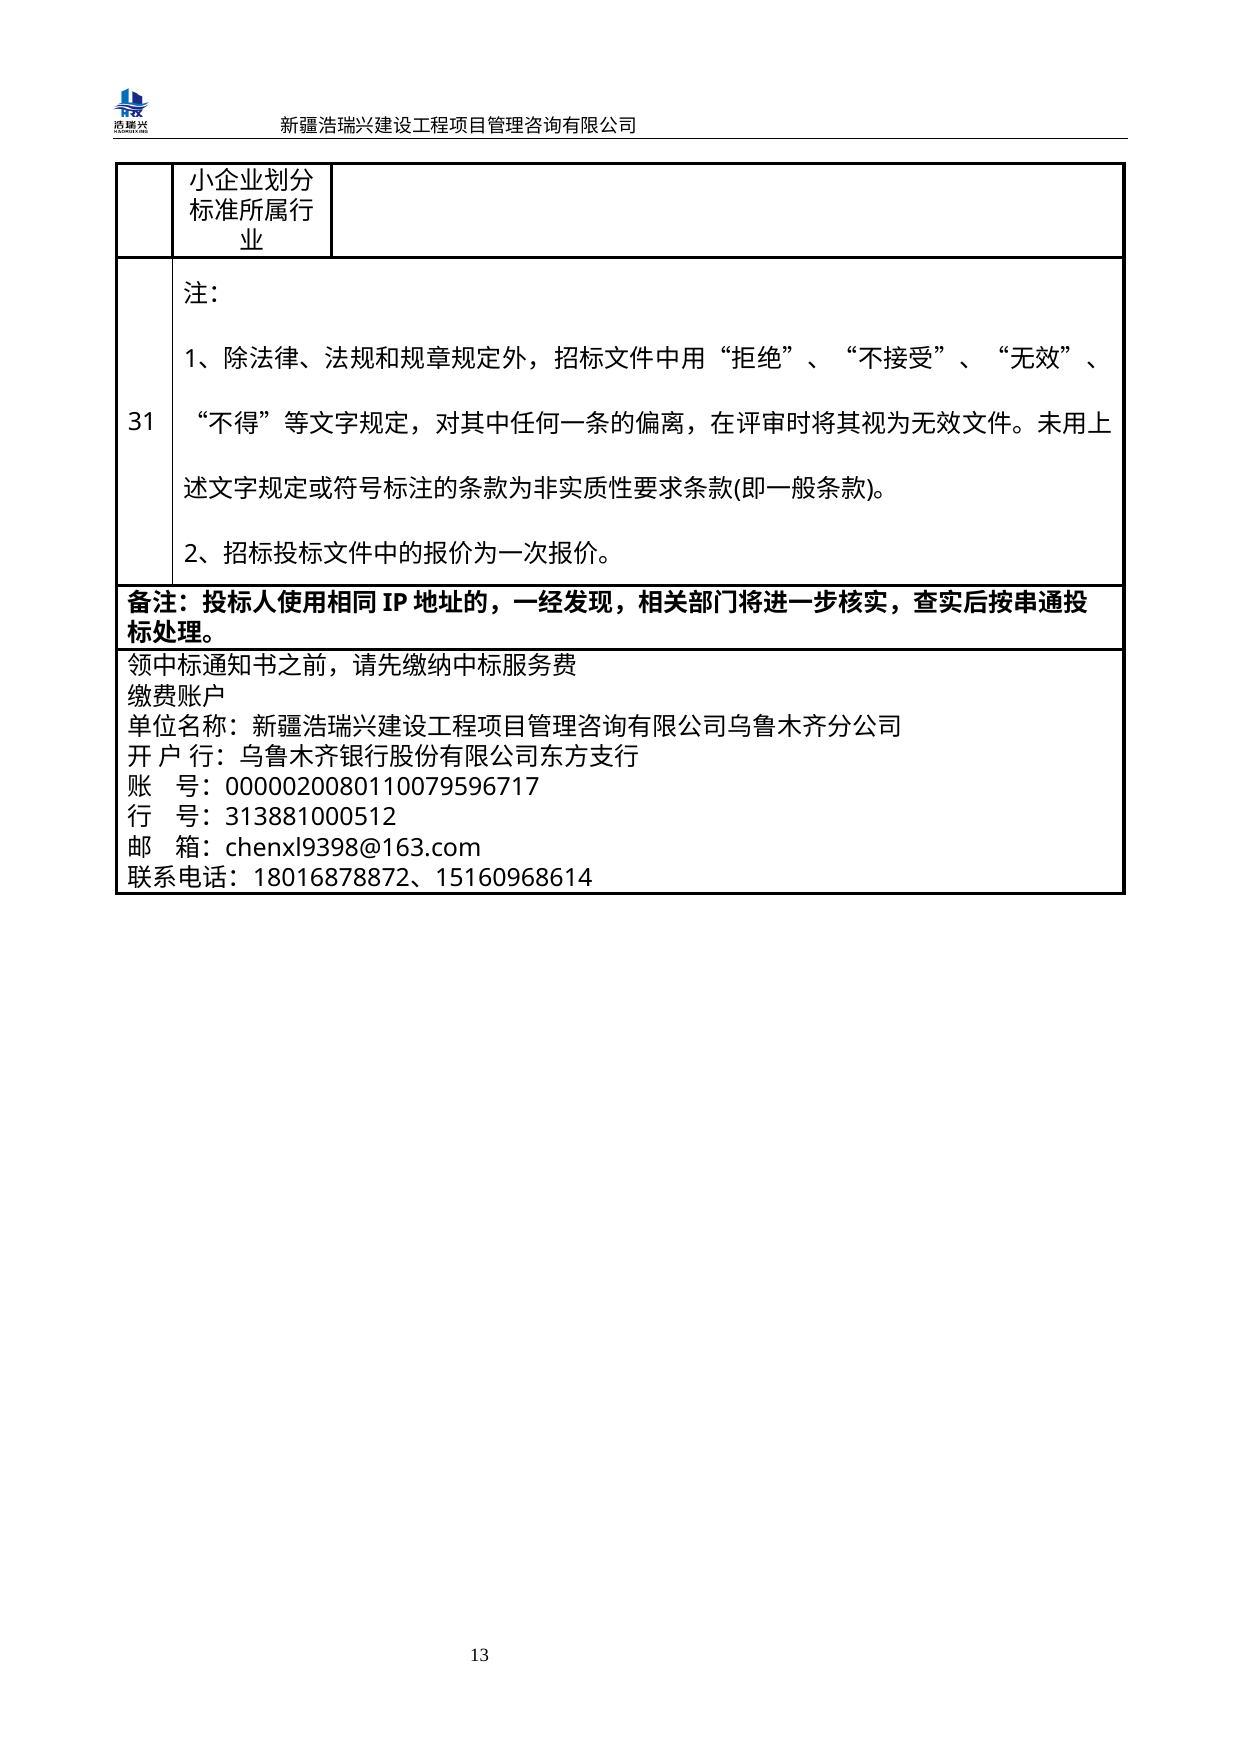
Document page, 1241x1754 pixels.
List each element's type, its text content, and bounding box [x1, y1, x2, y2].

table_cell 31 [118, 259, 172, 584]
table_cell 工业 [333, 165, 1122, 256]
table_cell 30 [118, 165, 171, 256]
table_cell 注： 1、除法律、法规和规章规定外，招标文件中用“拒绝”、“不接受”、“无效”、“不得”等文字规定，对其中任何一条的偏离，在评审时将其视为无效文件。未用上述文字规定或符号标注的条款为非实质性要求条款(即一般条款)。 2、招标投标文件中的报价为一次报价。 [173, 259, 1122, 584]
table_cell 领中标通知书之前，请先缴纳中标服务费 缴费账户 单位名称：新疆浩瑞兴建设工程项目管理咨询有限公司乌鲁木齐分公司 开 户 行：乌鲁木齐银行股份有限公司东方支行 账 号：0000020080110079596717 行 号：313881000512 邮 箱：chenxl9398@163.com 联系电话：18016878872、15160968614 [118, 651, 1122, 892]
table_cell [174, 165, 330, 256]
table_cell 备注：投标人使用相同IP地址的，一经发现，相关部门将进一步核实，查实后按串通投标处理。 [118, 587, 1122, 647]
picture [112, 88, 149, 133]
